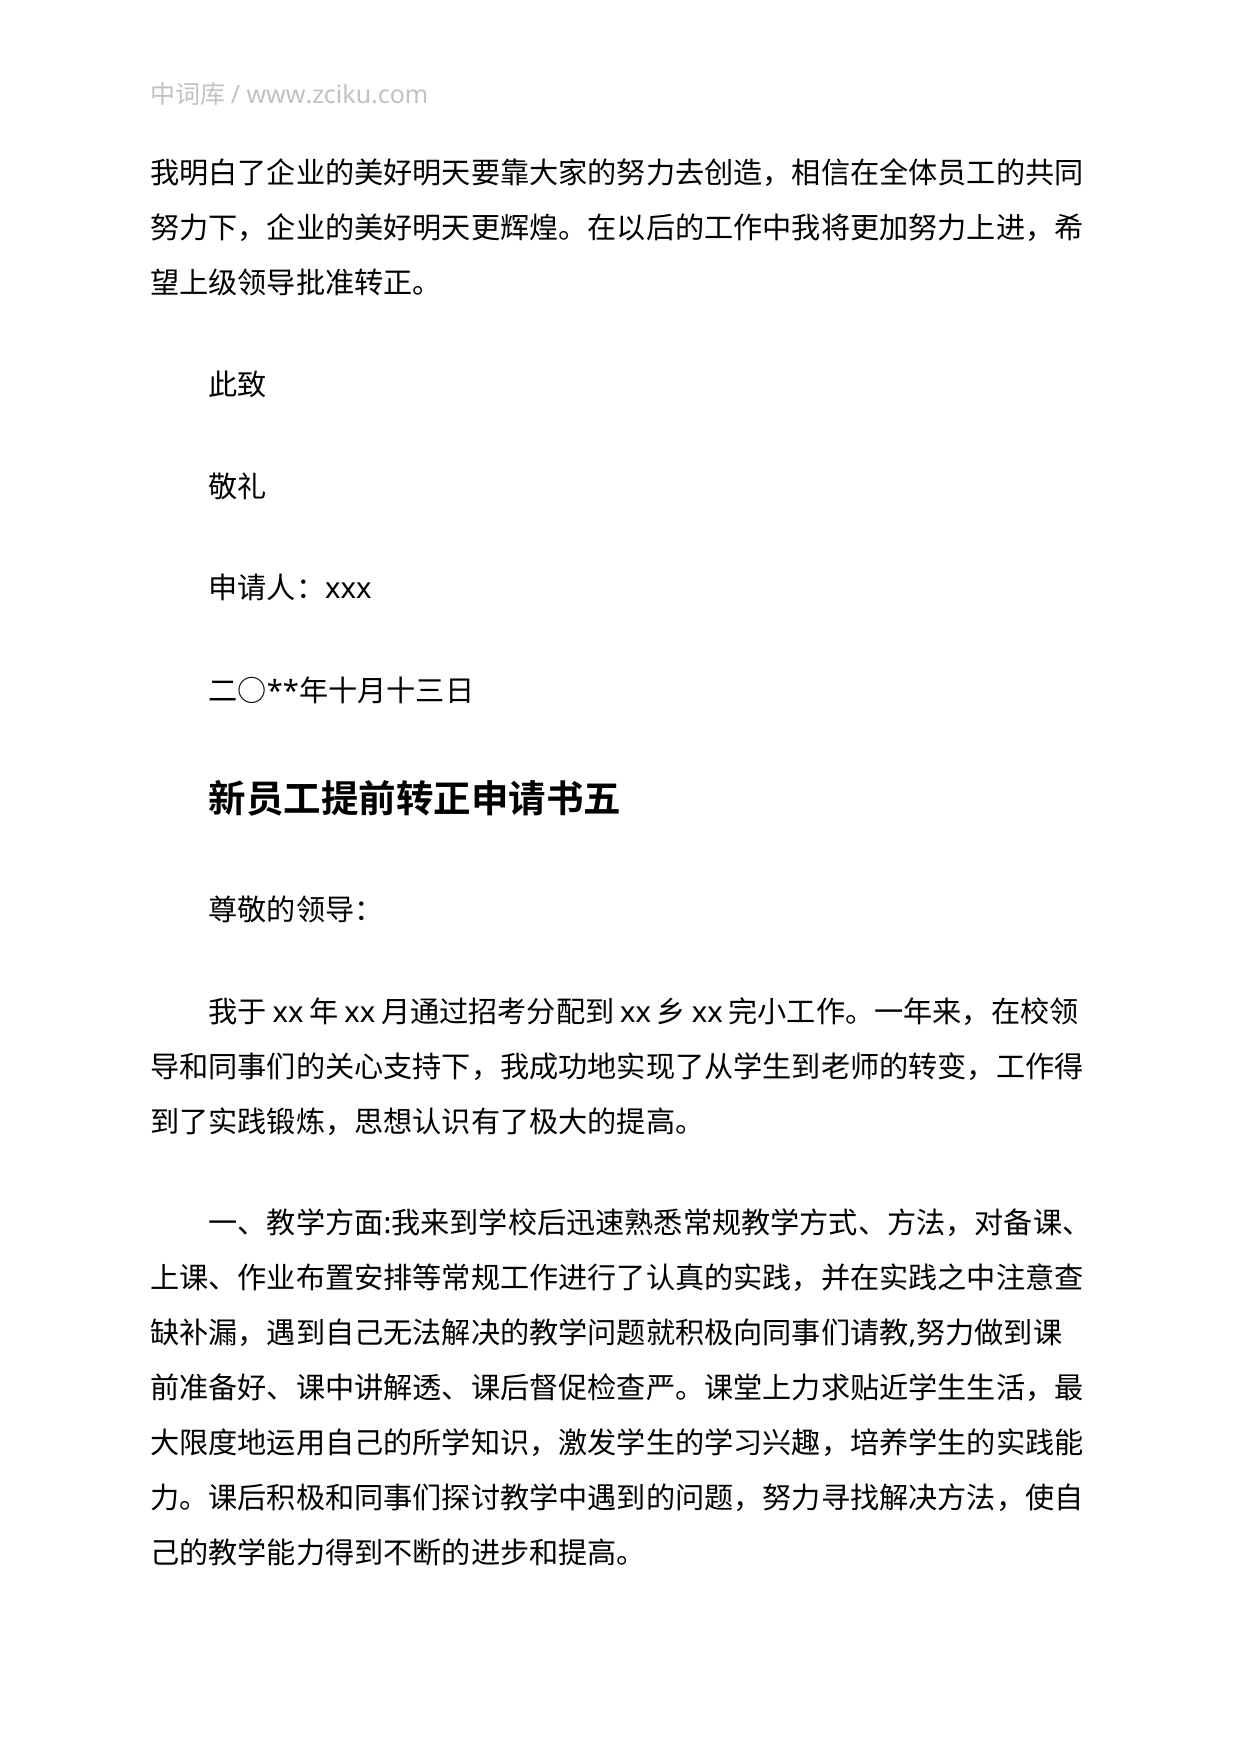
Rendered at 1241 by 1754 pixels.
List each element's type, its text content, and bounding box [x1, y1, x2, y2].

text 敬礼 [150, 463, 1090, 506]
text 一、教学方面:我来到学校后迅速熟悉常规教学方式、方法，对备课、上课、作业布置安排等常规工作进行了认真的实践，并在实践之中注意查缺补漏，遇到自己无法解决的教学问题就积极向同事们请教,努力做到课前准备好、课中讲解透、课后督促检查严。课堂上力求贴近学生生活，最大限度地运用自己的所学知识，激发学生的学习兴趣，培养学生的实践能力。课后积极和同事们探讨教学中遇到的问题，努力寻找解决方法，使自己的教学能力得到不断的进步和提高。 [150, 1200, 1090, 1572]
text 申请人：xxx [150, 565, 1090, 607]
text 二○**年十月十三日 [150, 667, 1090, 709]
text 我于xx年xx月通过招考分配到xx乡xx完小工作。一年来，在校领导和同事们的关心支持下，我成功地实现了从学生到老师的转变，工作得到了实践锻炼，思想认识有了极大的提高。 [150, 988, 1090, 1140]
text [150, 150, 1090, 302]
text 新员工提前转正申请书五 [150, 769, 1090, 823]
text 尊敬的领导： [150, 886, 1090, 929]
text 此致 [150, 362, 1090, 404]
